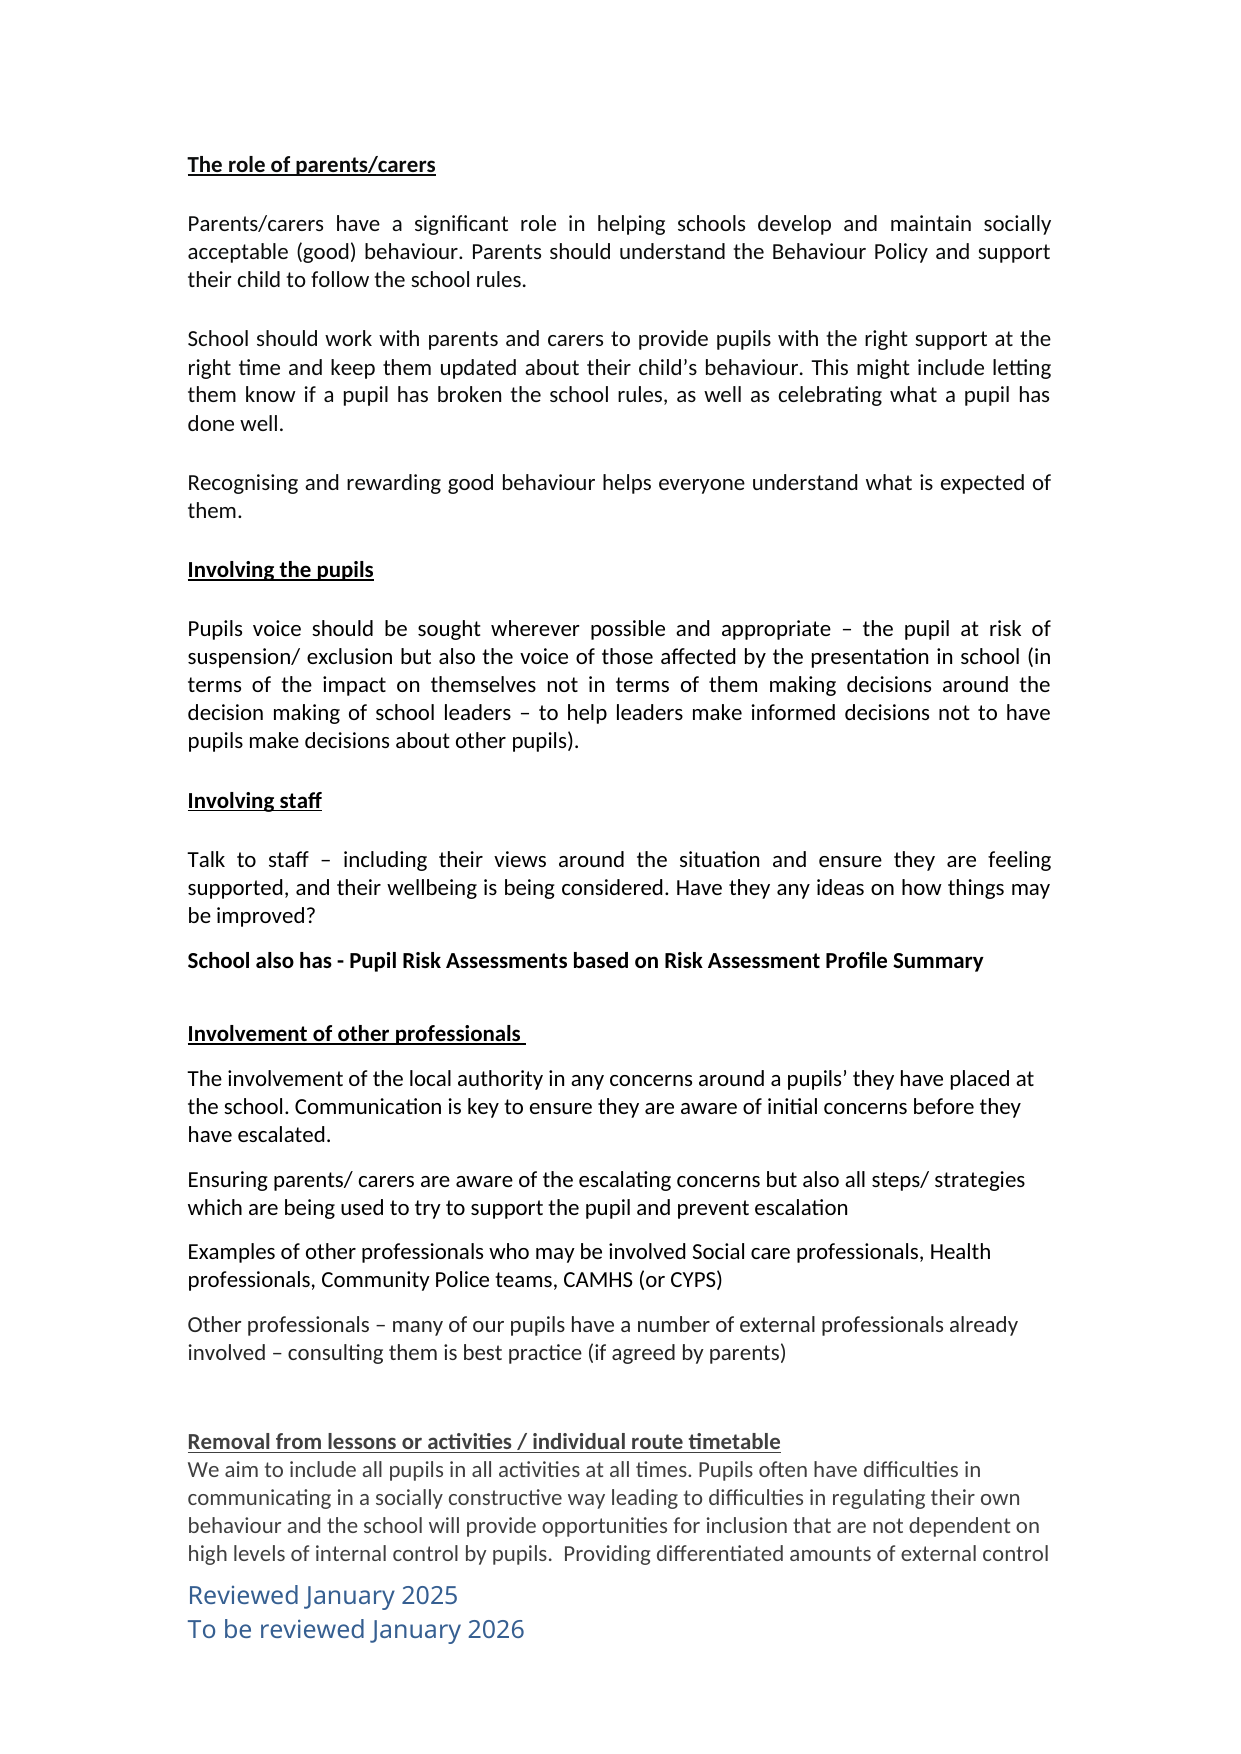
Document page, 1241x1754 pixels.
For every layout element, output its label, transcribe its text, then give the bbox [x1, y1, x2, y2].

text Pupils voice should be sought wherever possible and appropriate – the pupil at risk of suspension/ exclusion but also the voice of those affected by the presentation in school (in terms of the impact on themselves not in terms of them making decisions around the decision making of school leaders – to help leaders make informed decisions not to have pupils make decisions about other pupils). [187, 614, 1053, 754]
text Other professionals – many of our pupils have a number of external professionals already involved – consulting them is best practice (if agreed by parents) [187, 1310, 1053, 1366]
text Talk to staff – including their views around the situation and ensure they are feeling supported, and their wellbeing is being considered. Have they any ideas on how things may be improved? [187, 845, 1053, 929]
text Involvement of other professionals [187, 1019, 1053, 1047]
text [187, 1456, 1053, 1568]
text Removal from lessons or activities / individual route timetable [187, 1427, 1053, 1456]
text The role of parents/carers [187, 150, 1053, 178]
text The involvement of the local authority in any concerns around a pupils’ they have placed at the school. Communication is key to ensure they are aware of initial concerns before they have escalated. [187, 1064, 1053, 1148]
text Recognising and rewarding good behaviour helps everyone understand what is expected of them. [187, 468, 1053, 524]
text School should work with parents and carers to provide pupils with the right support at the right time and keep them updated about their child’s behaviour. This might include letting them know if a pupil has broken the school rules, as well as celebrating what a pupil has done well. [187, 324, 1053, 437]
text Involving the pupils [187, 555, 1053, 583]
text Parents/carers have a significant role in helping schools develop and maintain socially acceptable (good) behaviour. Parents should understand the Behaviour Policy and support their child to follow the school rules. [187, 209, 1053, 293]
text Examples of other professionals who may be involved Social care professionals, Health professionals, Community Police teams, CAMHS (or CYPS) [187, 1237, 1053, 1293]
text School also has - Pupil Risk Assessments based on Risk Assessment Profile Summary [187, 946, 1053, 974]
text Involving staff [187, 786, 1053, 814]
text Ensuring parents/ carers are aware of the escalating concerns but also all steps/ strategies which are being used to try to support the pupil and prevent escalation [187, 1165, 1053, 1221]
